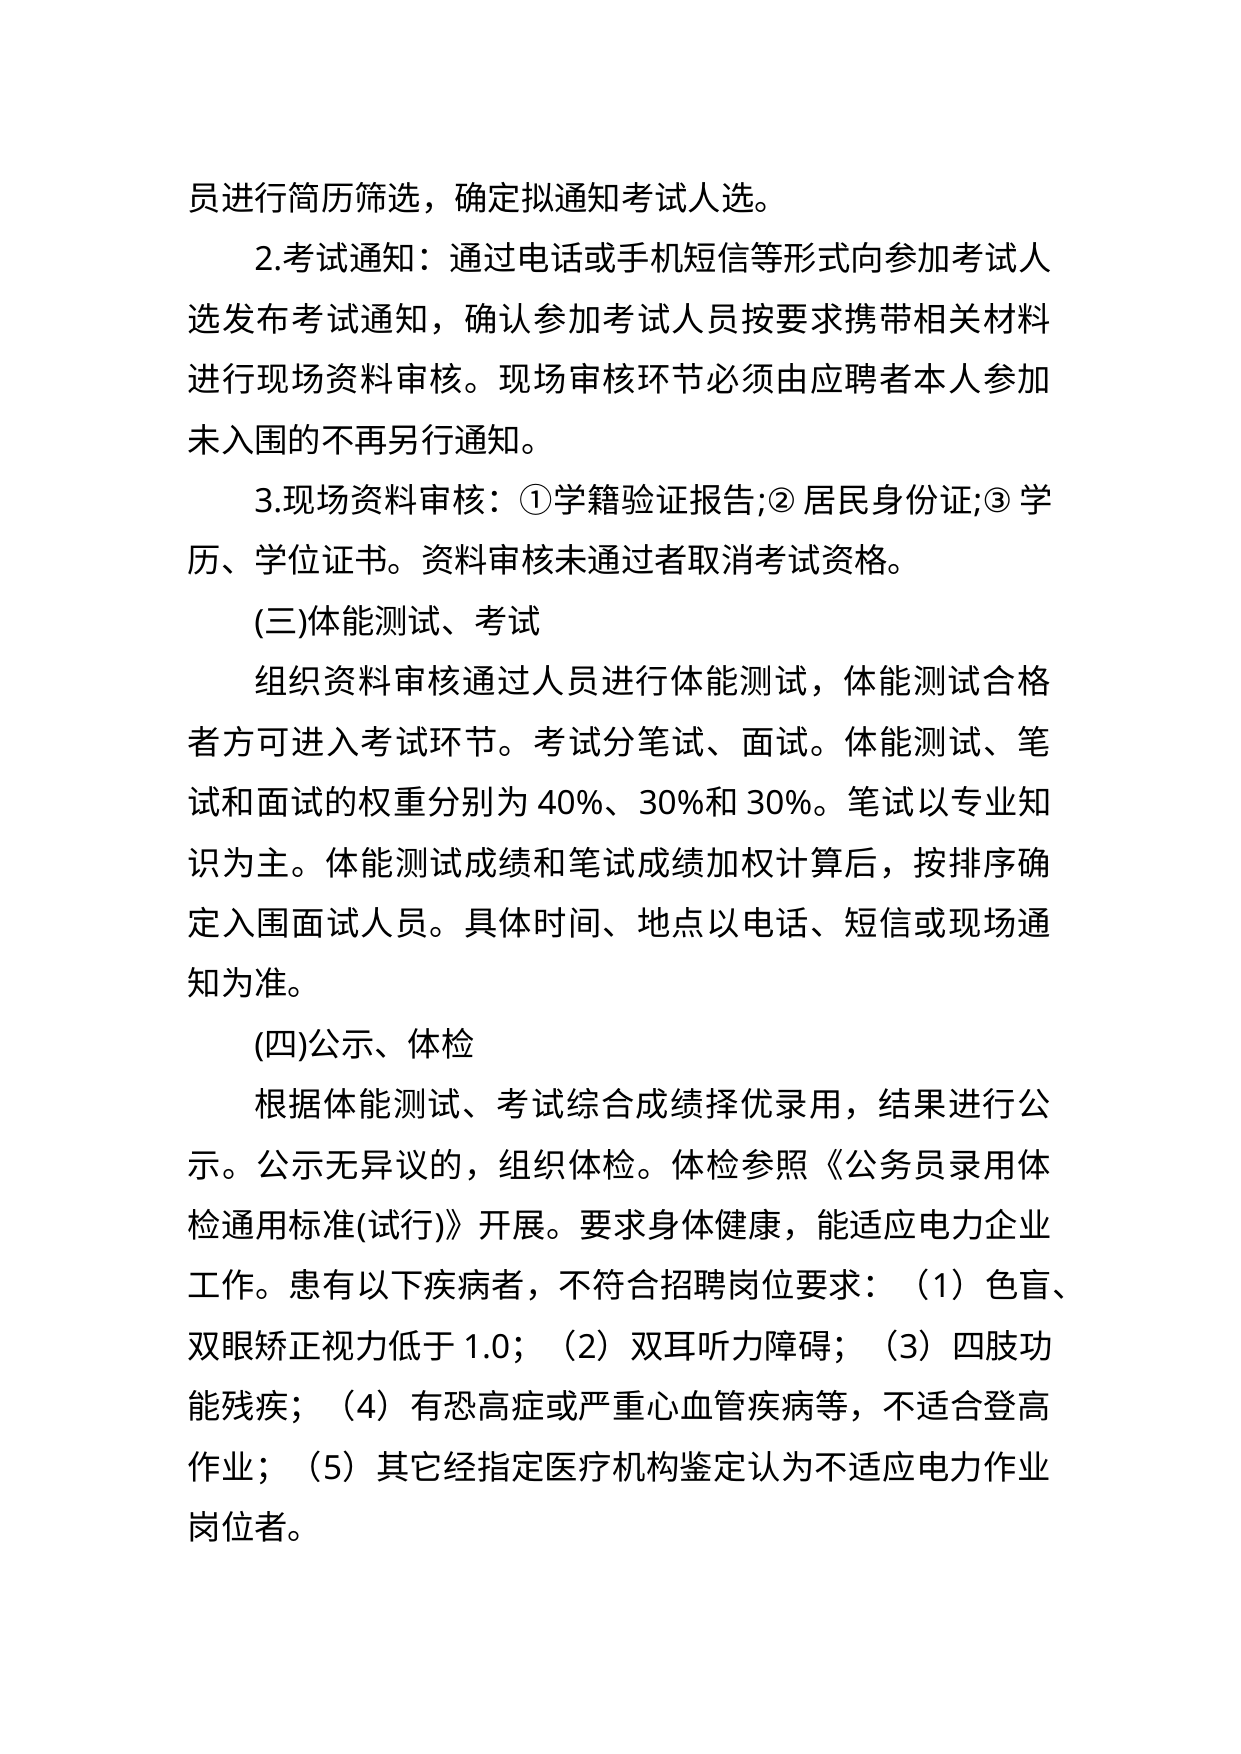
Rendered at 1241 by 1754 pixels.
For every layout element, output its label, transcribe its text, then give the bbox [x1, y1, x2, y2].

text (三)体能测试、考试 [187, 585, 1053, 645]
text 根据体能测试、考试综合成绩择优录用，结果进行公示。公示无异议的，组织体检。体检参照《公务员录用体检通用标准(试行)》开展。要求身体健康，能适应电力企业工作。患有以下疾病者，不符合招聘岗位要求：（1）色盲、双眼矫正视力低于1.0；（2）双耳听力障碍；（3）四肢功能残疾；（4）有恐高症或严重心血管疾病等，不适合登高作业；（5）其它经指定医疗机构鉴定认为不适应电力作业岗位者。 [187, 1068, 1053, 1552]
text (四)公示、体检 [187, 1008, 1053, 1068]
text 2.考试通知：通过电话或手机短信等形式向参加考试人选发布考试通知，确认参加考试人员按要求携带相关材料进行现场资料审核。现场审核环节必须由应聘者本人参加。未入围的不再另行通知。 [187, 222, 1053, 464]
text 3.现场资料审核：①学籍验证报告;②居民身份证;③学历、学位证书。资料审核未通过者取消考试资格。 [187, 464, 1053, 585]
text 组织资料审核通过人员进行体能测试，体能测试合格者方可进入考试环节。考试分笔试、面试。体能测试、笔试和面试的权重分别为40%、30%和30%。笔试以专业知识为主。体能测试成绩和笔试成绩加权计算后，按排序确定入围面试人员。具体时间、地点以电话、短信或现场通知为准。 [187, 645, 1053, 1008]
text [187, 162, 1053, 222]
